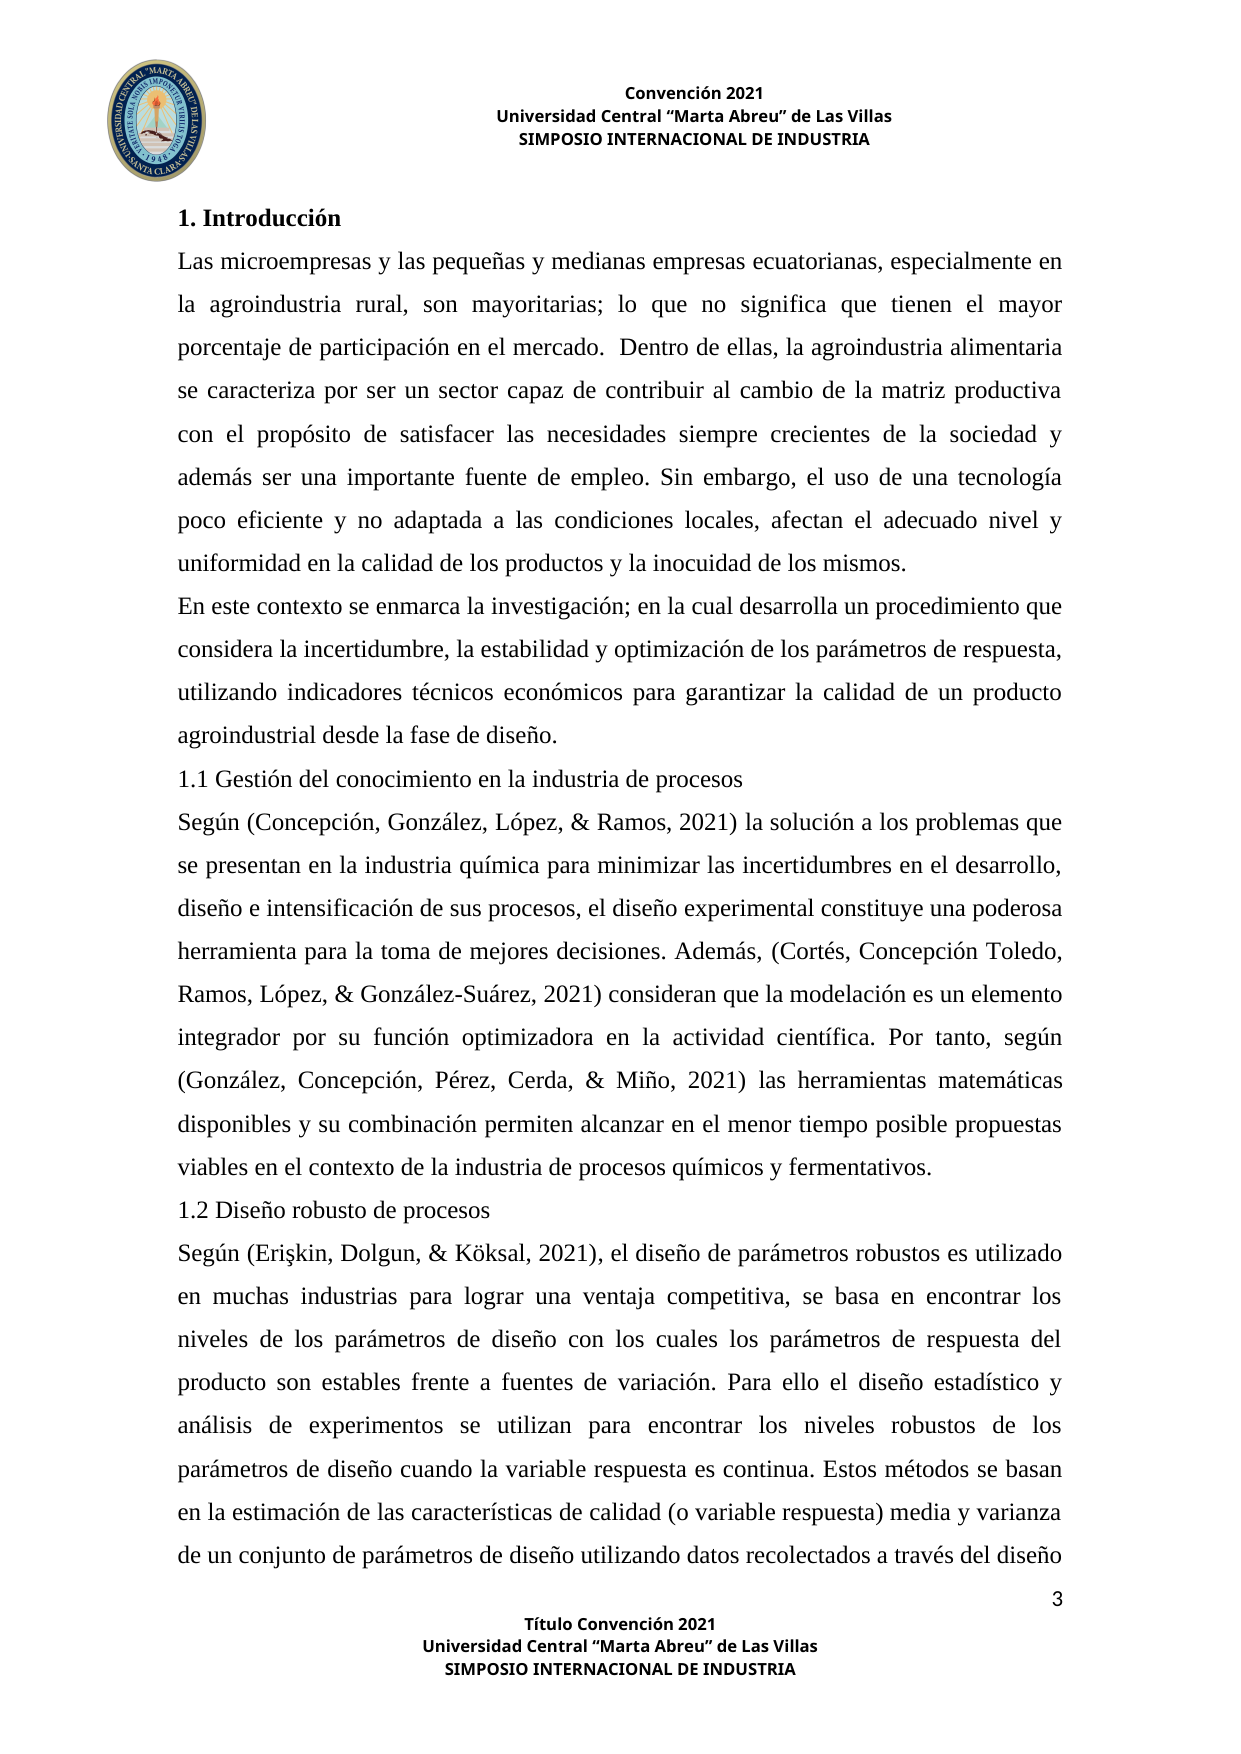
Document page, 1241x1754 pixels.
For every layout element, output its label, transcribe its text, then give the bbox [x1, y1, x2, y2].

list Diseño robusto de procesos [177, 1195, 1063, 1224]
text En este contexto se enmarca la investigación; en la cual desarrolla un procedimiento que considera la incertidumbre, la estabilidad y optimización de los parámetros de respuesta, utilizando indicadores técnicos económicos para garantizar la calidad de un producto agroindustrial desde la fase de diseño. [177, 591, 1063, 749]
picture [106, 59, 207, 183]
text Las microempresas y las pequeñas y medianas empresas ecuatorianas, especialmente en la agroindustria rural, son mayoritarias; lo que no significa que tienen el mayor porcentaje de participación en el mercado. Dentro de ellas, la agroindustria alimentaria se caracteriza por ser un sector capaz de contribuir al cambio de la matriz productiva con el propósito de satisfacer las necesidades siempre crecientes de la sociedad y además ser una importante fuente de empleo. Sin embargo, el uso de una tecnología poco eficiente y no adaptada a las condiciones locales, afectan el adecuado nivel y uniformidad en la calidad de los productos y la inocuidad de los mismos. [177, 246, 1063, 577]
list Gestión del conocimiento en la industria de procesos [177, 764, 1063, 792]
text Según (Concepción, González, López, & Ramos, 2021) la solución a los problemas que se presentan en la industria química para minimizar las incertidumbres en el desarrollo, diseño e intensificación de sus procesos, el diseño experimental constituye una poderosa herramienta para la toma de mejores decisiones. Además, (Cortés, Concepción Toledo, Ramos, López, & González-Suárez, 2021) consideran que la modelación es un elemento integrador por su función optimizadora en la actividad científica. Por tanto, según (González, Concepción, Pérez, Cerda, & Miño, 2021) las herramientas matemáticas disponibles y su combinación permiten alcanzar en el menor tiempo posible propuestas viables en el contexto de la industria de procesos químicos y fermentativos. [177, 807, 1063, 1181]
text 1. Introducción [177, 203, 1063, 232]
